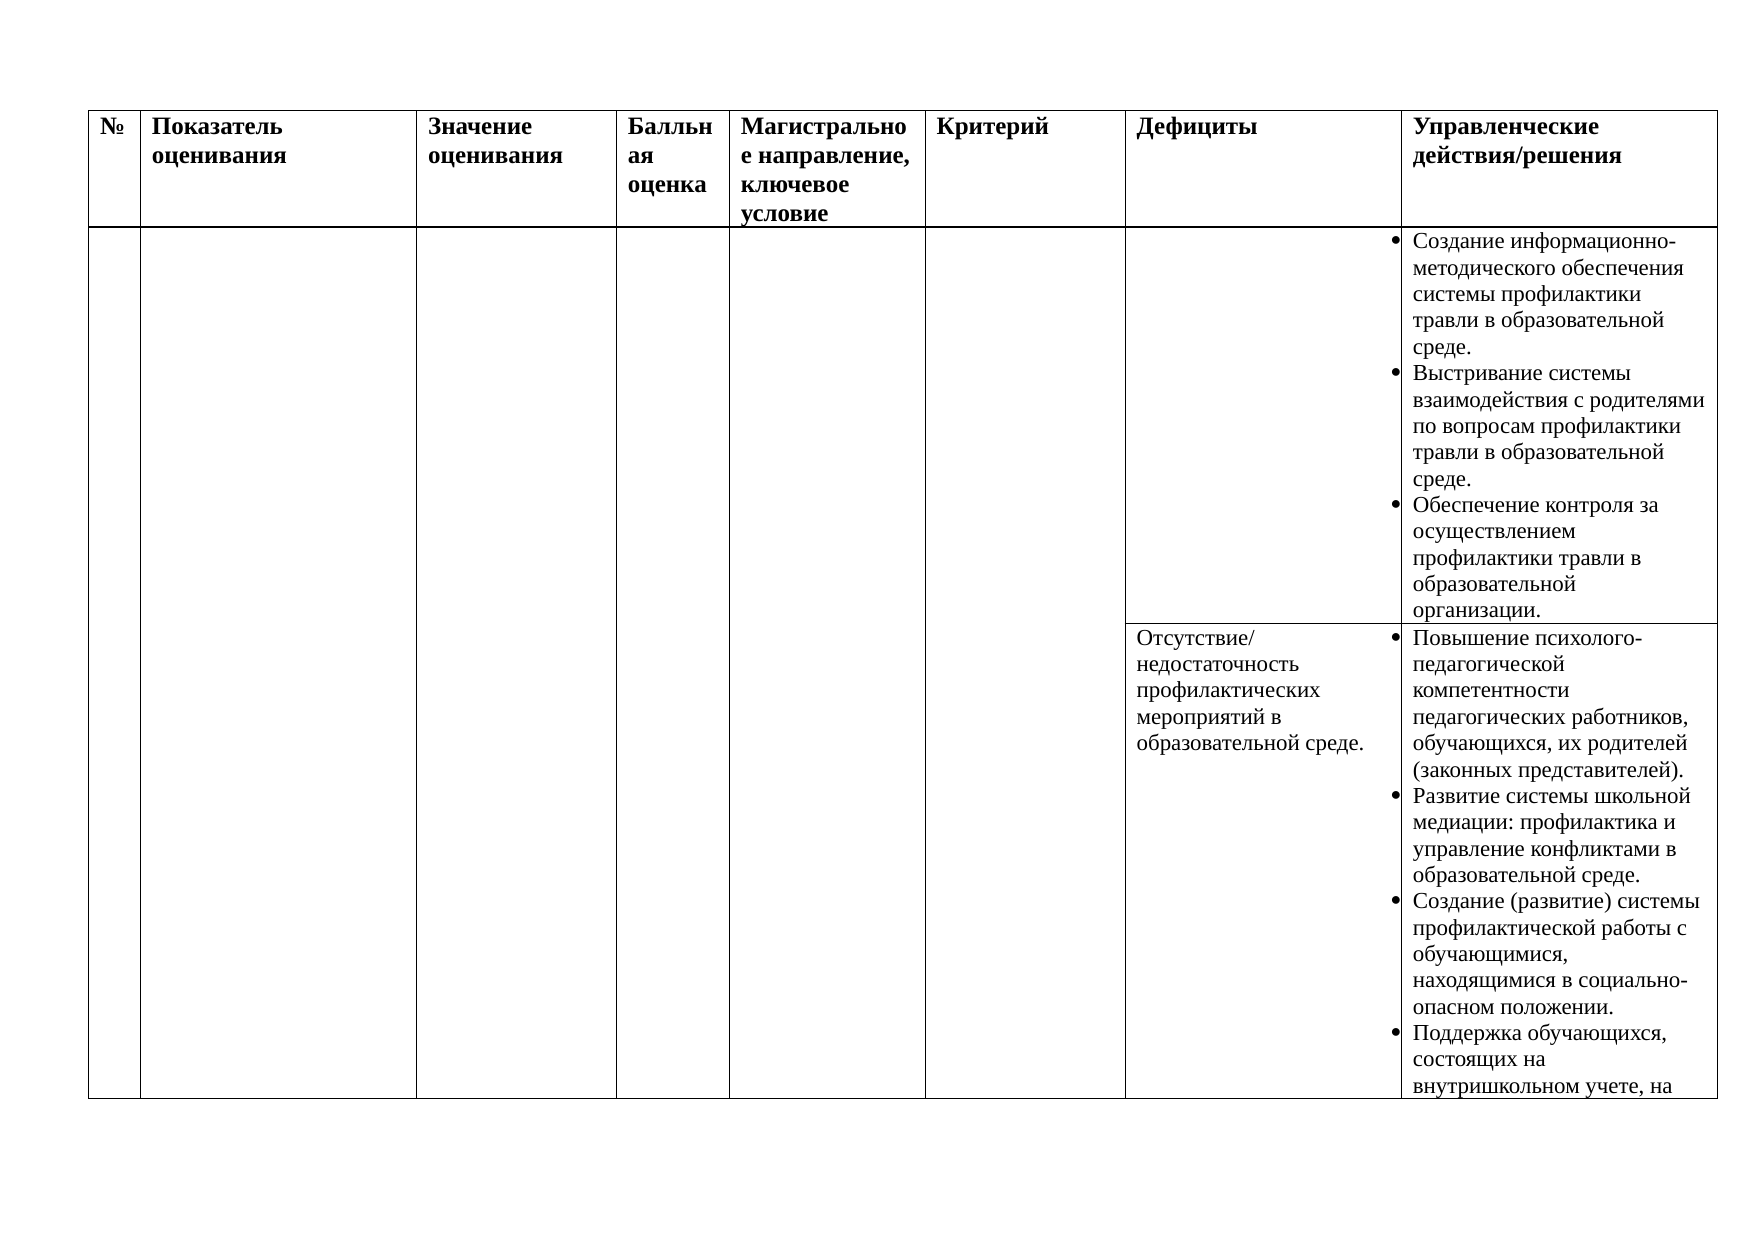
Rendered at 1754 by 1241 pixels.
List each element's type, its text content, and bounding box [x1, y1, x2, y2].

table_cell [1402, 624, 1717, 1098]
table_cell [1126, 228, 1401, 623]
table_header Дефициты [1126, 111, 1401, 226]
table_header Управленческие действия/решения [1402, 111, 1717, 226]
table_header Критерий [926, 111, 1125, 226]
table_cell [1126, 624, 1401, 1098]
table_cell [1402, 228, 1717, 623]
table_header Балльная оценка [617, 111, 729, 226]
table_header Значение оценивания [417, 111, 616, 226]
table_header № [89, 111, 140, 226]
table_header Магистральное направление, ключевое условие [730, 111, 925, 226]
table_header Показатель оценивания [141, 111, 416, 226]
